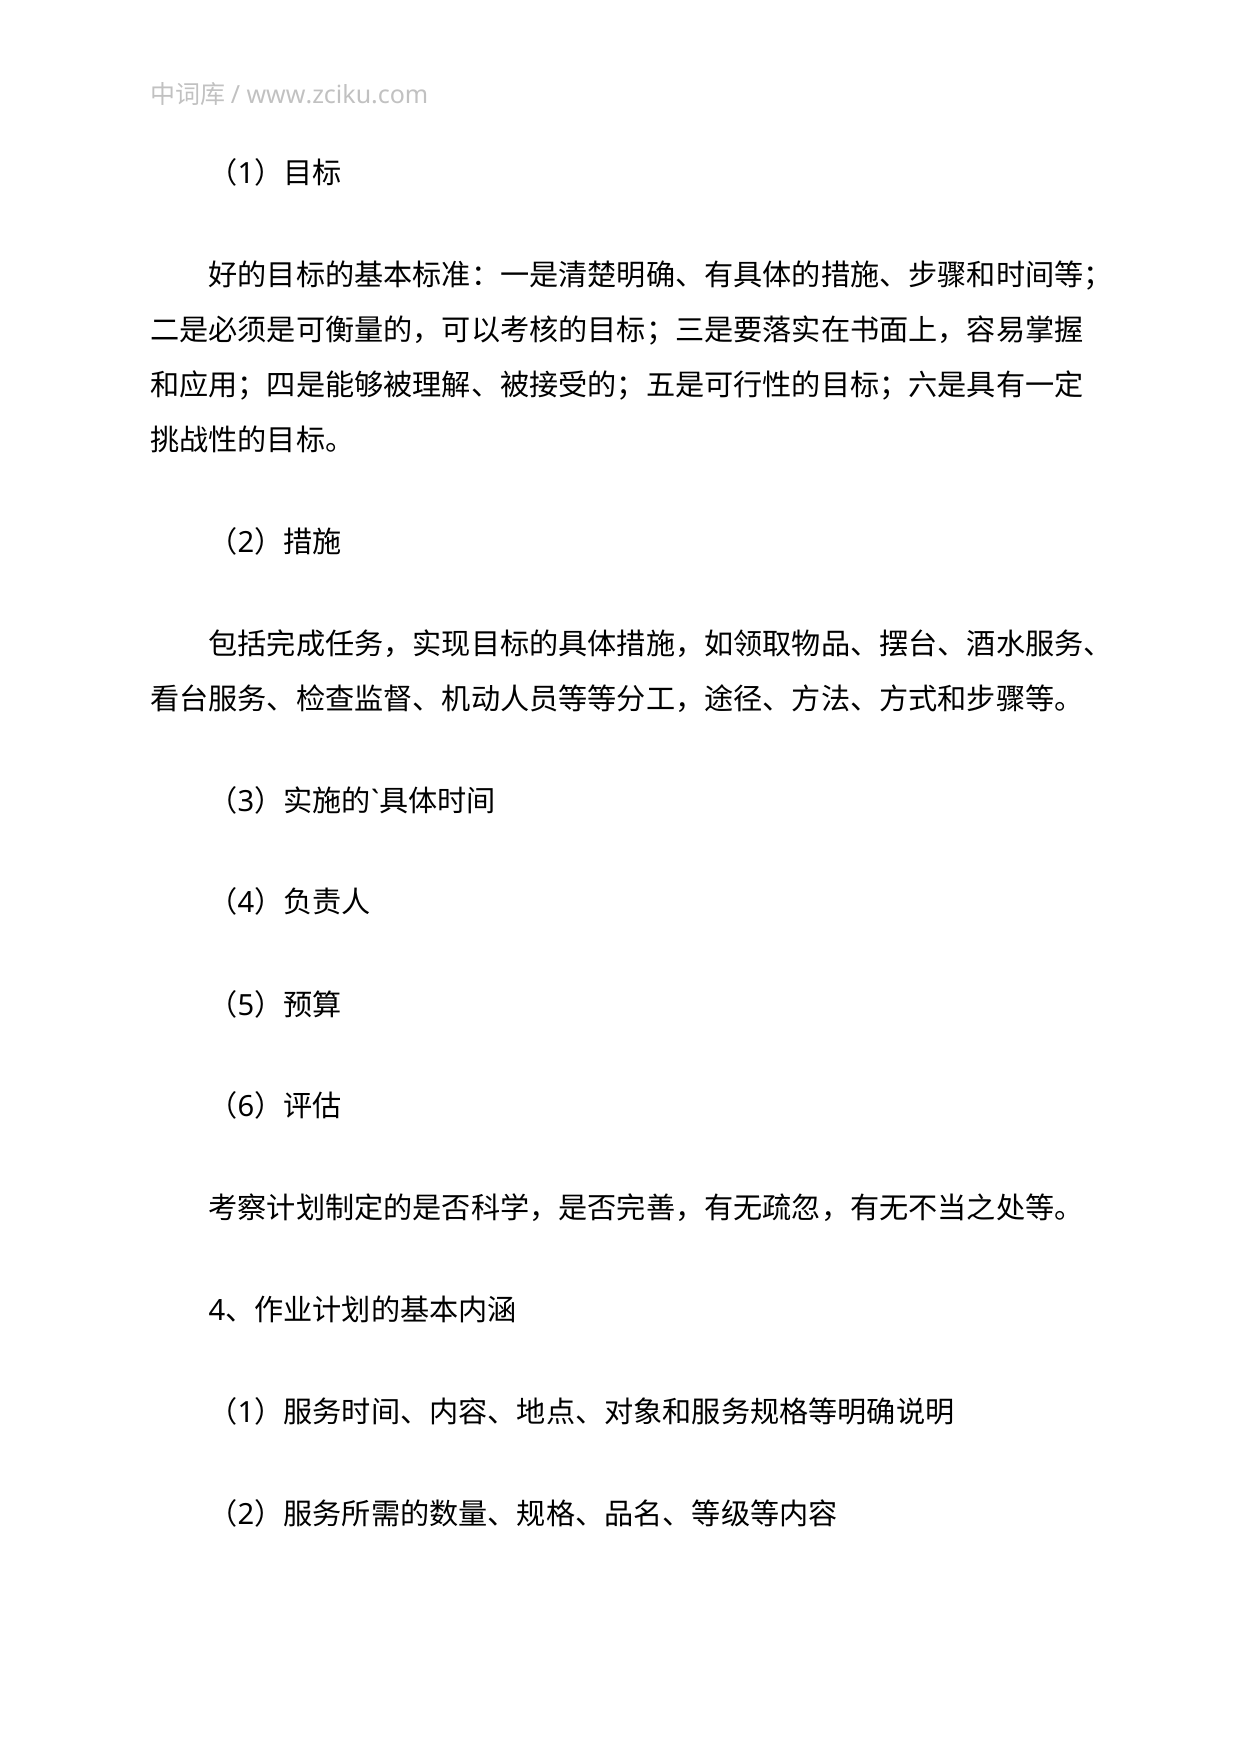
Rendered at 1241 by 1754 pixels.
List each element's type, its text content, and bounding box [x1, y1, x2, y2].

text （3）实施的`具体时间 [150, 777, 1090, 819]
text （5）预算 [150, 981, 1090, 1023]
text （4）负责人 [150, 879, 1090, 921]
text 考察计划制定的是否科学，是否完善，有无疏忽，有无不当之处等。 [150, 1185, 1090, 1227]
text 好的目标的基本标准：一是清楚明确、有具体的措施、步骤和时间等；二是必须是可衡量的，可以考核的目标；三是要落实在书面上，容易掌握和应用；四是能够被理解、被接受的；五是可行性的目标；六是具有一定挑战性的目标。 [150, 252, 1090, 459]
text （1）服务时间、内容、地点、对象和服务规格等明确说明 [150, 1389, 1090, 1431]
text 4、作业计划的基本内涵 [150, 1287, 1090, 1329]
text （6）评估 [150, 1083, 1090, 1125]
text （1）目标 [150, 150, 1090, 192]
text 包括完成任务，实现目标的具体措施，如领取物品、摆台、酒水服务、看台服务、检查监督、机动人员等等分工，途径、方法、方式和步骤等。 [150, 620, 1090, 718]
text （2）措施 [150, 518, 1090, 561]
text （2）服务所需的数量、规格、品名、等级等内容 [150, 1491, 1090, 1533]
